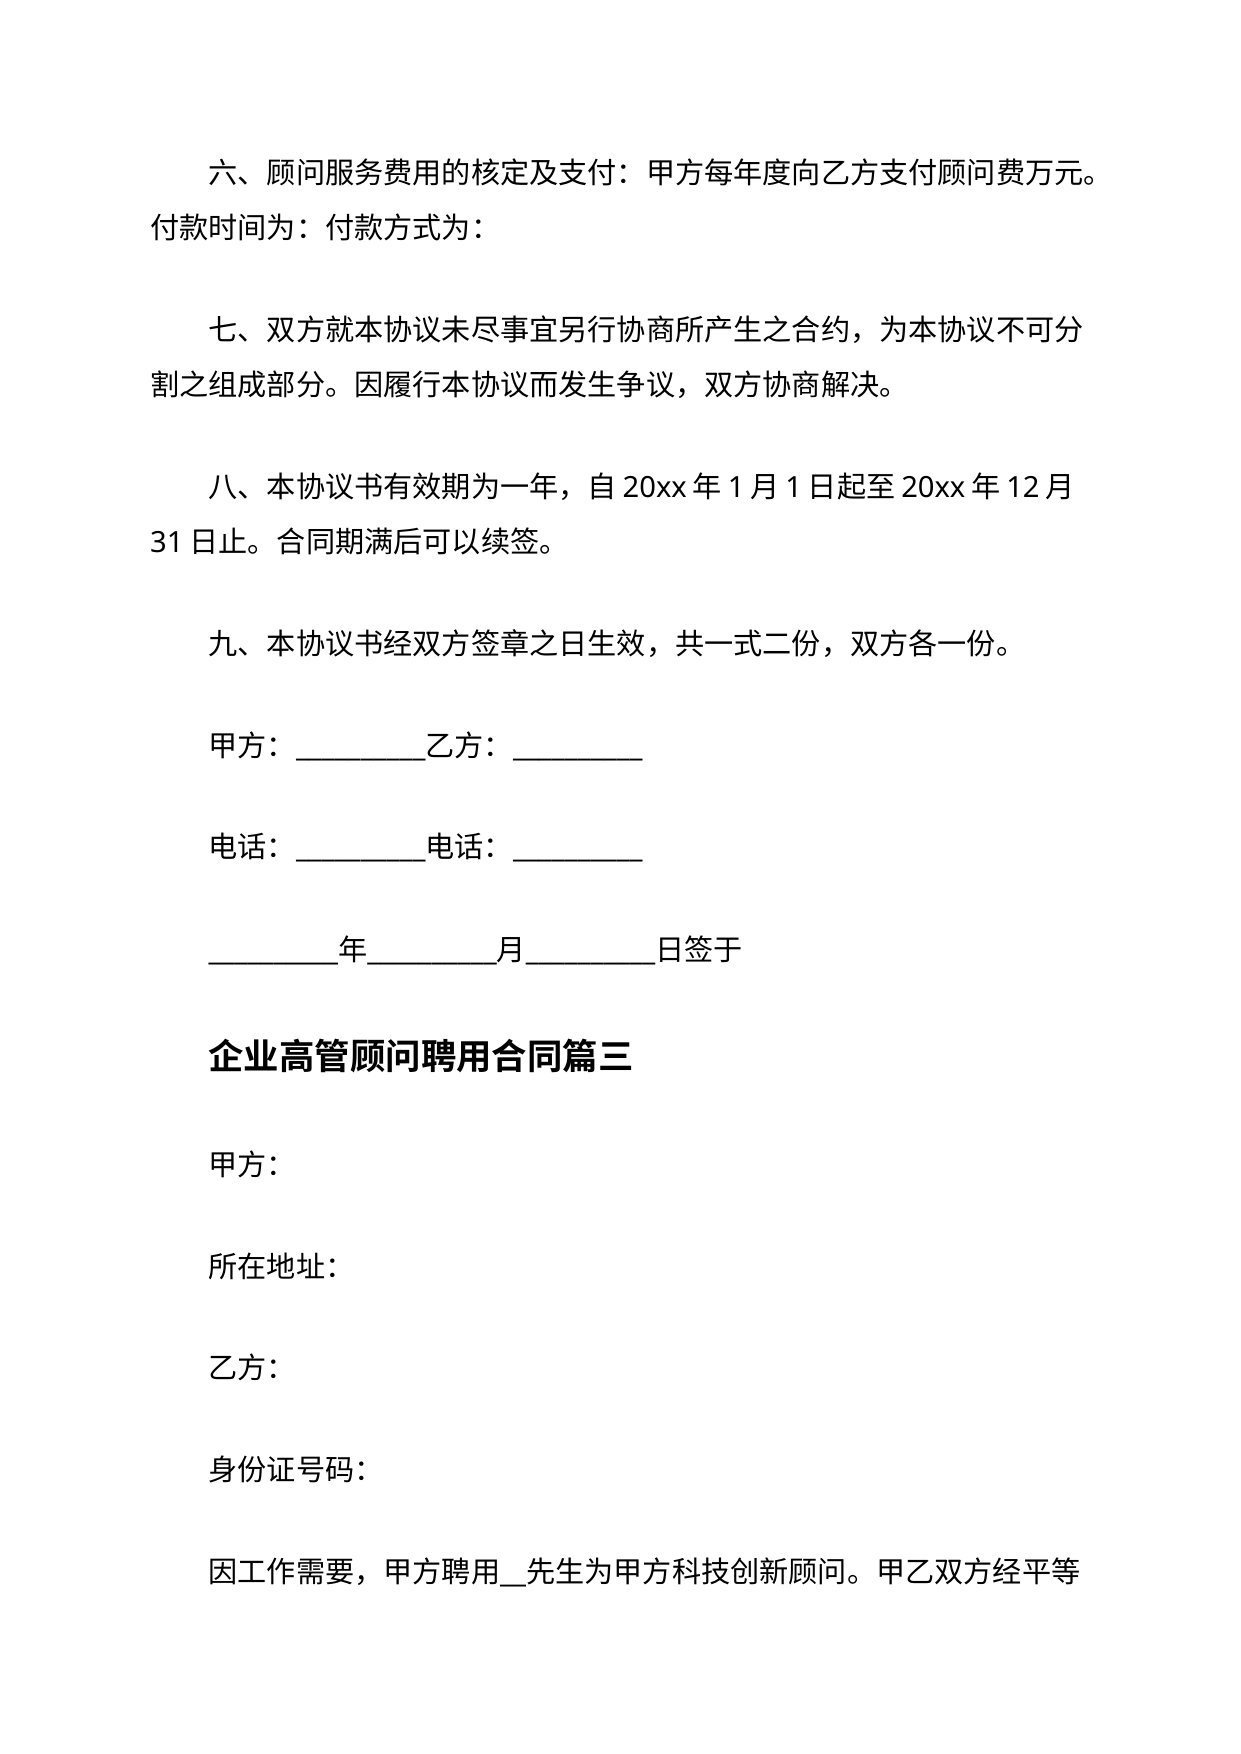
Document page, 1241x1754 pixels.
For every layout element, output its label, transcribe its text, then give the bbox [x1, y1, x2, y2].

text 八、本协议书有效期为一年，自20xx年1月1日起至20xx年12月31日止。合同期满后可以续签。 [150, 463, 1090, 561]
text 六、顾问服务费用的核定及支付：甲方每年度向乙方支付顾问费万元。付款时间为：付款方式为： [150, 150, 1090, 247]
text 九、本协议书经双方签章之日生效，共一式二份，双方各一份。 [150, 620, 1090, 663]
text 乙方： [150, 1345, 1090, 1387]
text __________年__________月__________日签于 [150, 926, 1090, 968]
text 电话：__________电话：__________ [150, 824, 1090, 866]
text 所在地址： [150, 1243, 1090, 1286]
text 七、双方就本协议未尽事宜另行协商所产生之合约，为本协议不可分割之组成部分。因履行本协议而发生争议，双方协商解决。 [150, 307, 1090, 404]
text 企业高管顾问聘用合同篇三 [150, 1028, 1090, 1079]
text 甲方： [150, 1141, 1090, 1184]
text 身份证号码： [150, 1447, 1090, 1489]
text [150, 1548, 1090, 1591]
text 甲方：__________乙方：__________ [150, 722, 1090, 764]
